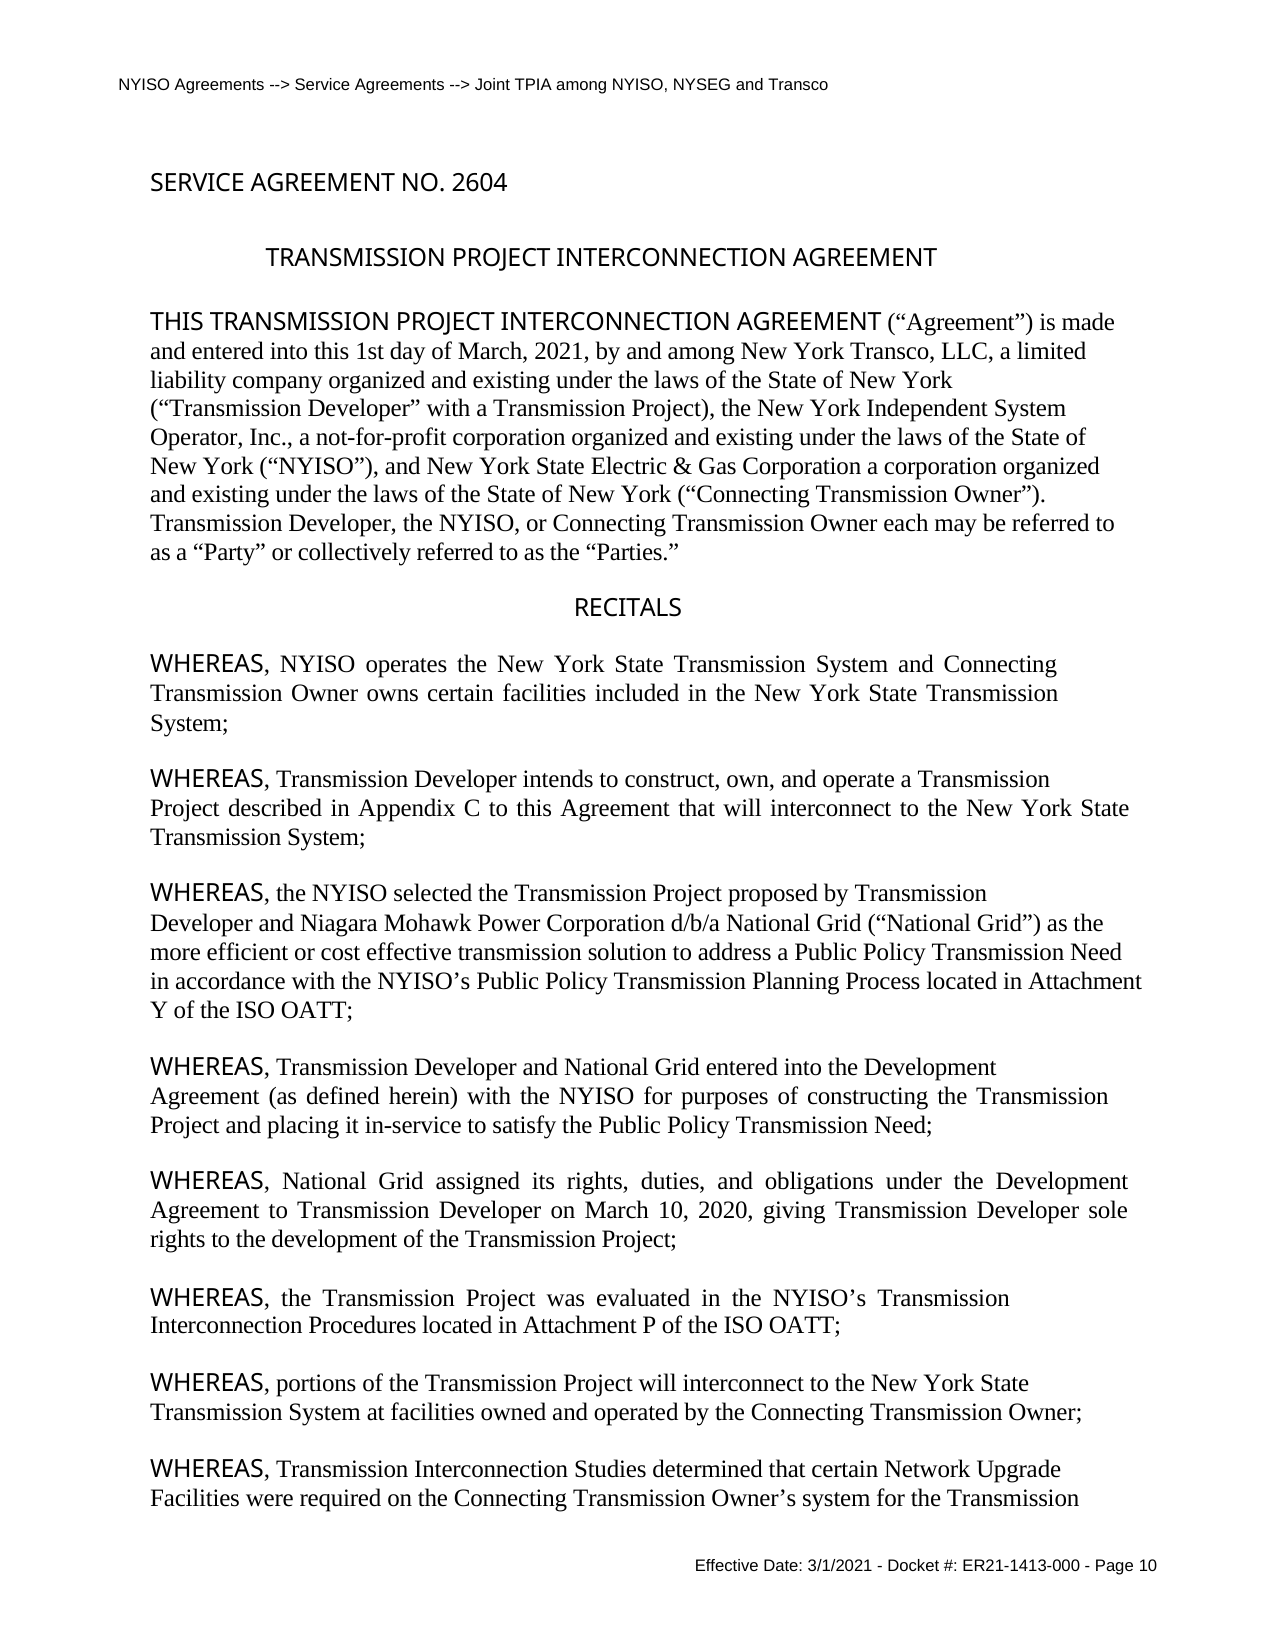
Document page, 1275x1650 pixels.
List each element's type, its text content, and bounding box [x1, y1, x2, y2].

text WHEREAS, portions of the Transmission Project will interconnect to the New York State [150, 1369, 1275, 1397]
text Transmission System at facilities owned and operated by the Connecting Transmission Owner; [150, 1398, 1275, 1427]
text SERVICE AGREEMENT NO. 2604 [150, 168, 1275, 197]
text Developer and Niagara Mohawk Power Corporation d/b/a National Grid (“National Grid”) as the more efficient or cost effective transmission solution to address a Public Policy Transmission Need in accordance with the NYISO’s Public Policy Transmission Planning Process located in Attachment Y of the ISO OATT; [150, 908, 1142, 1024]
text WHEREAS, the NYISO selected the Transmission Project proposed by Transmission [150, 879, 1275, 908]
text RECITALS [573, 593, 1275, 622]
text WHEREAS, NYISO operates the New York State Transmission System and Connecting Transmission Owner owns certain facilities included in the New York State Transmission System; [150, 649, 1068, 737]
text Agreement (as defined herein) with the NYISO for purposes of constructing the Transmission Project and placing it in-service to satisfy the Public Policy Transmission Need; [150, 1081, 1110, 1139]
text TRANSMISSION PROJECT INTERCONNECTION AGREEMENT [265, 243, 1275, 272]
text Project described in Appendix C to this Agreement that will interconnect to the New York State Transmission System; [150, 793, 1131, 851]
text THIS TRANSMISSION PROJECT INTERCONNECTION AGREEMENT (“Agreement”) is made and entered into this 1st day of March, 2021, by and among New York Transco, LLC, a limited liability company organized and existing under the laws of the State of New York (“Transmission Developer” with a Transmission Project), the New York Independent System Operator, Inc., a not-for-profit corporation organized and existing under the laws of the State of New York (“NYISO”), and New York State Electric & Gas Corporation a corporation organized and existing under the laws of the State of New York (“Connecting Transmission Owner”). Transmission Developer, the NYISO, or Connecting Transmission Owner each may be referred to as a “Party” or collectively referred to as the “Parties.” [150, 308, 1138, 566]
text WHEREAS, the Transmission Project was evaluated in the NYISO’s Transmission Interconnection Procedures located in Attachment P of the ISO OATT; [150, 1285, 1010, 1339]
text WHEREAS, Transmission Developer and National Grid entered into the Development [150, 1052, 1275, 1081]
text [150, 1454, 1118, 1512]
text WHEREAS, Transmission Developer intends to construct, own, and operate a Transmission [150, 764, 1275, 793]
text WHEREAS, National Grid assigned its rights, duties, and obligations under the Development Agreement to Transmission Developer on March 10, 2020, giving Transmission Developer sole rights to the development of the Transmission Project; [150, 1166, 1129, 1254]
